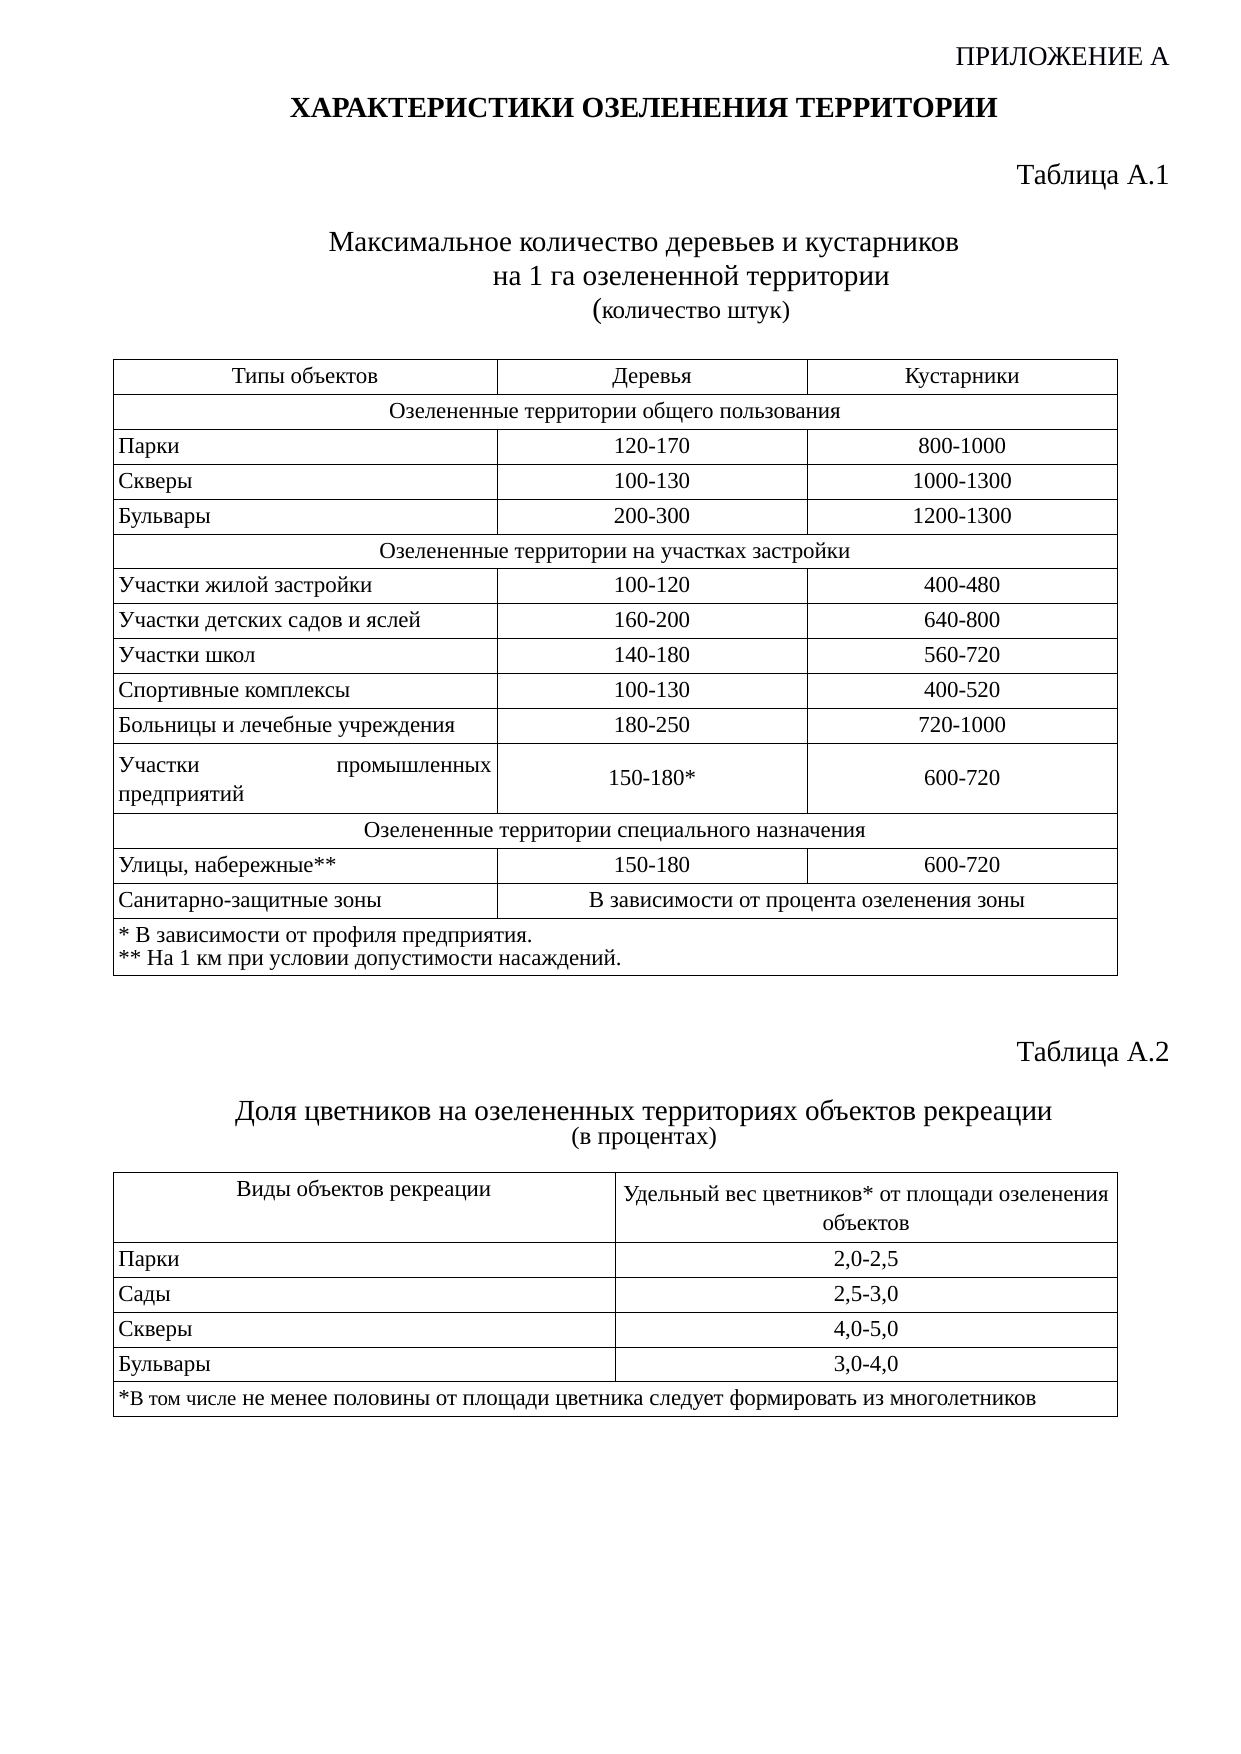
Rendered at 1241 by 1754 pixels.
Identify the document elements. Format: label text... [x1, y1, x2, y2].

table_header Кустарники [808, 360, 1117, 394]
table_cell 720-1000 [808, 709, 1117, 743]
table_cell Озелененные территории на участках застройки [114, 535, 1117, 568]
table_header Виды объектов рекреации [114, 1173, 615, 1242]
table_cell Скверы [114, 1313, 615, 1346]
table_cell В зависимости от процента озеленения зоны [498, 884, 1117, 917]
text (количество штук) [118, 292, 1169, 325]
table_cell Больницы и лечебные учреждения [114, 709, 497, 743]
table_cell Бульвары [114, 500, 497, 533]
table_cell 160-200 [498, 604, 807, 638]
table_cell Озелененные территории общего пользования [114, 395, 1117, 429]
table_cell 2,5-3,0 [616, 1278, 1117, 1311]
table_cell Участки жилой застройки [114, 569, 497, 603]
table_cell 800-1000 [808, 430, 1117, 464]
table_cell Санитарно-защитные зоны [114, 884, 497, 917]
table_cell Озелененные территории специального назначения [114, 814, 1117, 848]
table_cell 640-800 [808, 604, 1117, 638]
text Таблица А.2 [118, 1038, 1169, 1068]
table_header Типы объектов [114, 360, 497, 394]
table_cell 560-720 [808, 639, 1117, 673]
table_cell 4,0-5,0 [616, 1313, 1117, 1346]
table_cell 3,0-4,0 [616, 1348, 1117, 1381]
table_cell Улицы, набережные** [114, 849, 497, 882]
table_cell Бульвары [114, 1348, 615, 1381]
table_cell 400-520 [808, 674, 1117, 708]
table_cell Участки детских садов и яслей [114, 604, 497, 638]
table_cell 100-130 [498, 465, 807, 498]
table_cell Участки школ [114, 639, 497, 673]
text (в процентах) [118, 1126, 1169, 1149]
table_cell 400-480 [808, 569, 1117, 603]
table_cell Парки [114, 1243, 615, 1277]
text ПРИЛОЖЕНИЕ А [118, 47, 1169, 70]
table_cell Скверы [114, 465, 497, 498]
text ХАРАКТЕРИСТИКИ ОЗЕЛЕНЕНИЯ ТЕРРИТОРИИ [118, 91, 1169, 124]
table_cell *В том числе не менее половины от площади цветника следует формировать из многолетников [114, 1382, 1117, 1416]
table_cell 600-720 [808, 849, 1117, 882]
table_cell 150-180 [498, 849, 807, 882]
table_cell Парки [114, 430, 497, 464]
table_cell Сады [114, 1278, 615, 1311]
table_cell 200-300 [498, 500, 807, 533]
table_cell 100-130 [498, 674, 807, 708]
table_cell 180-250 [498, 709, 807, 743]
table_cell 600-720 [808, 744, 1117, 813]
table_header Удельный вес цветников* от площади озеленения объектов [616, 1173, 1117, 1242]
table_cell Спортивные комплексы [114, 674, 497, 708]
text Таблица А.1 [118, 158, 1169, 191]
text Максимальное количество деревьев и кустарников [118, 225, 1169, 258]
table_cell 1000-1300 [808, 465, 1117, 498]
table_cell 120-170 [498, 430, 807, 464]
table_cell 150-180* [498, 744, 807, 813]
table_cell 140-180 [498, 639, 807, 673]
text Доля цветников на озелененных территориях объектов рекреации [118, 1097, 1169, 1126]
table_cell 2,0-2,5 [616, 1243, 1117, 1277]
table_cell 100-120 [498, 569, 807, 603]
table_cell Участки промышленных предприятий [114, 744, 497, 813]
text на 1 га озелененной территории [118, 258, 1169, 292]
table_cell * В зависимости от профиля предприятия. ** На 1 км при условии допустимости насаждений. [114, 919, 1117, 975]
table_cell 1200-1300 [808, 500, 1117, 533]
table_header Деревья [498, 360, 807, 394]
